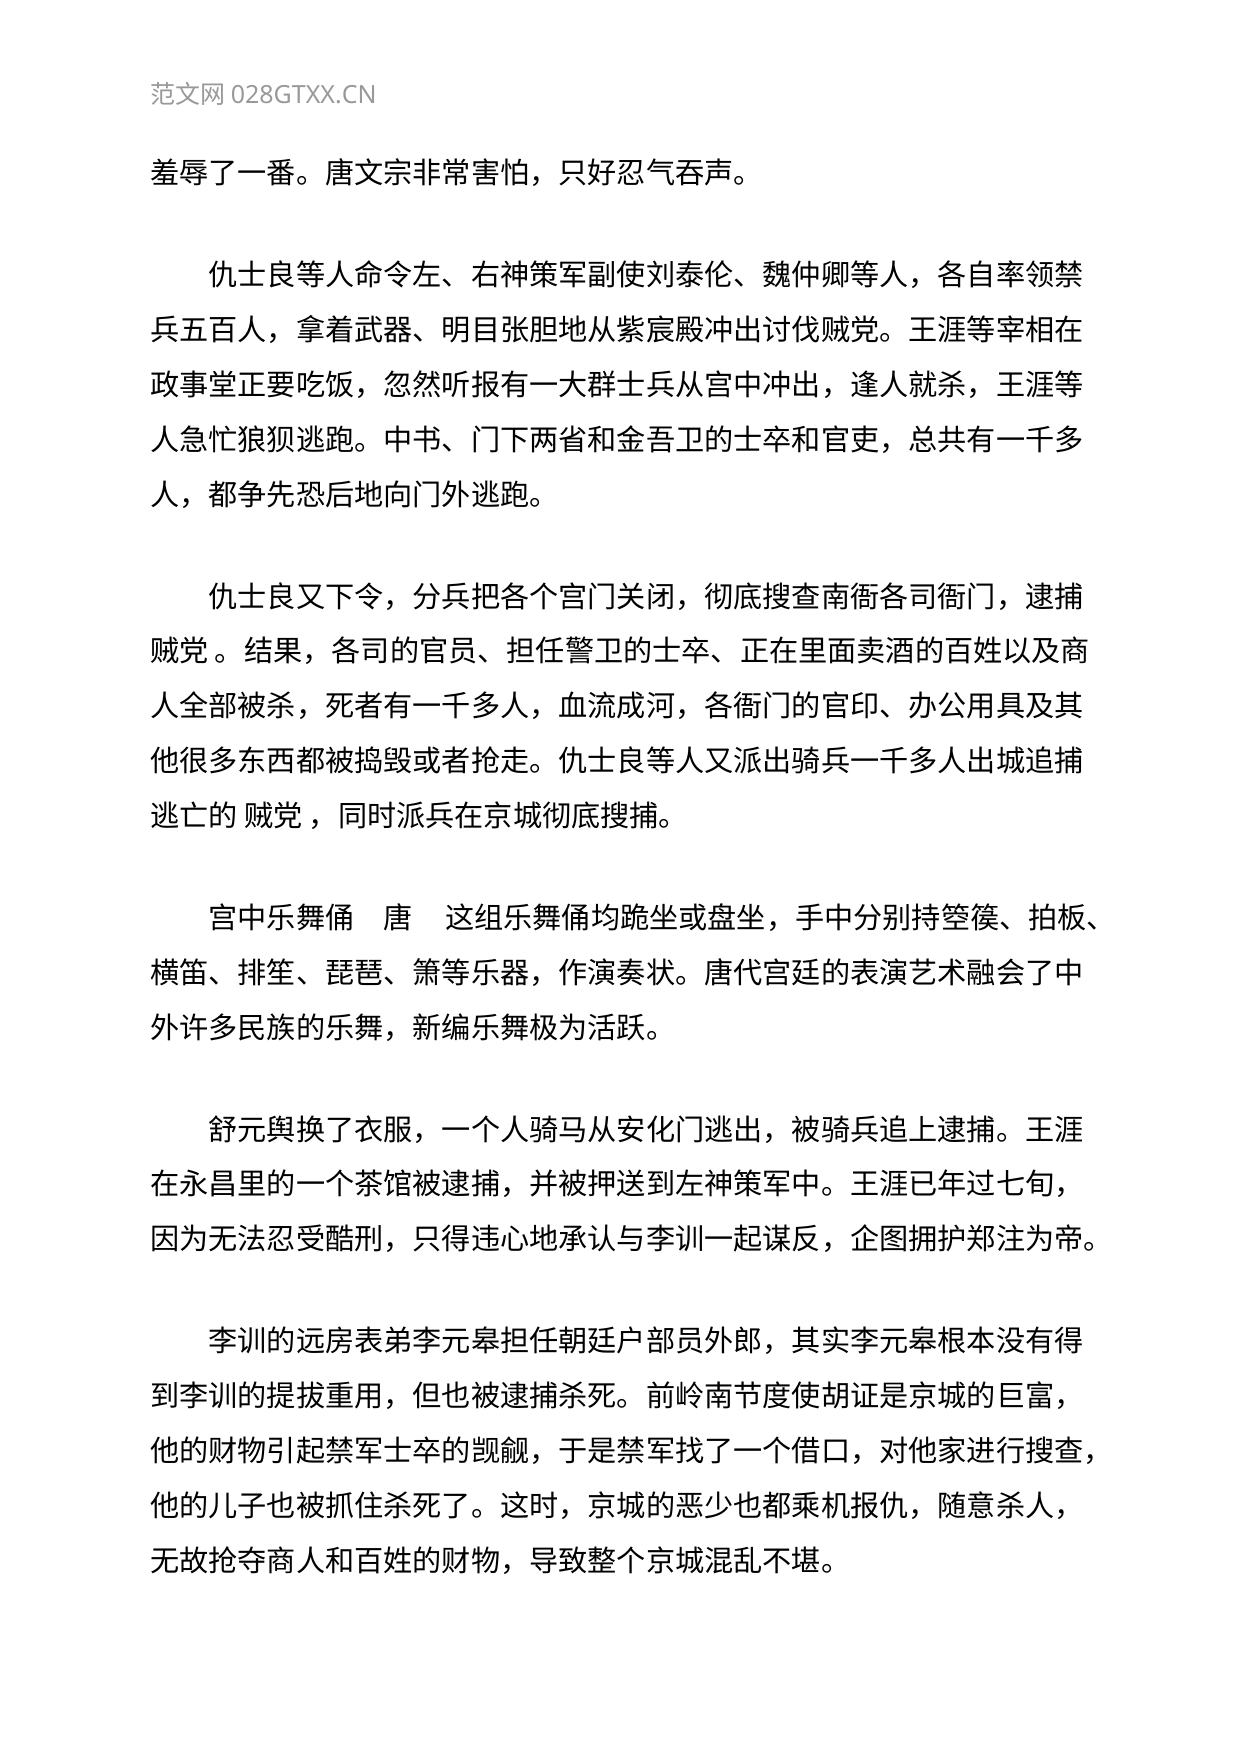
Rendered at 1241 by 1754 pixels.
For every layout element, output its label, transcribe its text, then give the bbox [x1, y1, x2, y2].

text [150, 150, 1090, 192]
text 宫中乐舞俑 唐 这组乐舞俑均跪坐或盘坐，手中分别持箜篌、拍板、横笛、排笙、琵琶、箫等乐器，作演奏状。唐代宫廷的表演艺术融会了中外许多民族的乐舞，新编乐舞极为活跃。 [150, 894, 1090, 1047]
text 舒元舆换了衣服，一个人骑马从安化门逃出，被骑兵追上逮捕。王涯在永昌里的一个茶馆被逮捕，并被押送到左神策军中。王涯已年过七旬，因为无法忍受酷刑，只得违心地承认与李训一起谋反，企图拥护郑注为帝。 [150, 1106, 1090, 1258]
text 仇士良等人命令左、右神策军副使刘泰伦、魏仲卿等人，各自率领禁兵五百人，拿着武器、明目张胆地从紫宸殿冲出讨伐贼党。王涯等宰相在政事堂正要吃饭，忽然听报有一大群士兵从宫中冲出，逢人就杀，王涯等人急忙狼狈逃跑。中书、门下两省和金吾卫的士卒和官吏，总共有一千多人，都争先恐后地向门外逃跑。 [150, 252, 1090, 514]
text 仇士良又下令，分兵把各个宫门关闭，彻底搜查南衙各司衙门，逮捕 贼党 。结果，各司的官员、担任警卫的士卒、正在里面卖酒的百姓以及商人全部被杀，死者有一千多人，血流成河，各衙门的官印、办公用具及其他很多东西都被捣毁或者抢走。仇士良等人又派出骑兵一千多人出城追捕逃亡的 贼党 ，同时派兵在京城彻底搜捕。 [150, 573, 1090, 835]
text 李训的远房表弟李元皋担任朝廷户部员外郎，其实李元皋根本没有得到李训的提拔重用，但也被逮捕杀死。前岭南节度使胡证是京城的巨富，他的财物引起禁军士卒的觊觎，于是禁军找了一个借口，对他家进行搜查，他的儿子也被抓住杀死了。这时，京城的恶少也都乘机报仇，随意杀人，无故抢夺商人和百姓的财物，导致整个京城混乱不堪。 [150, 1318, 1090, 1579]
